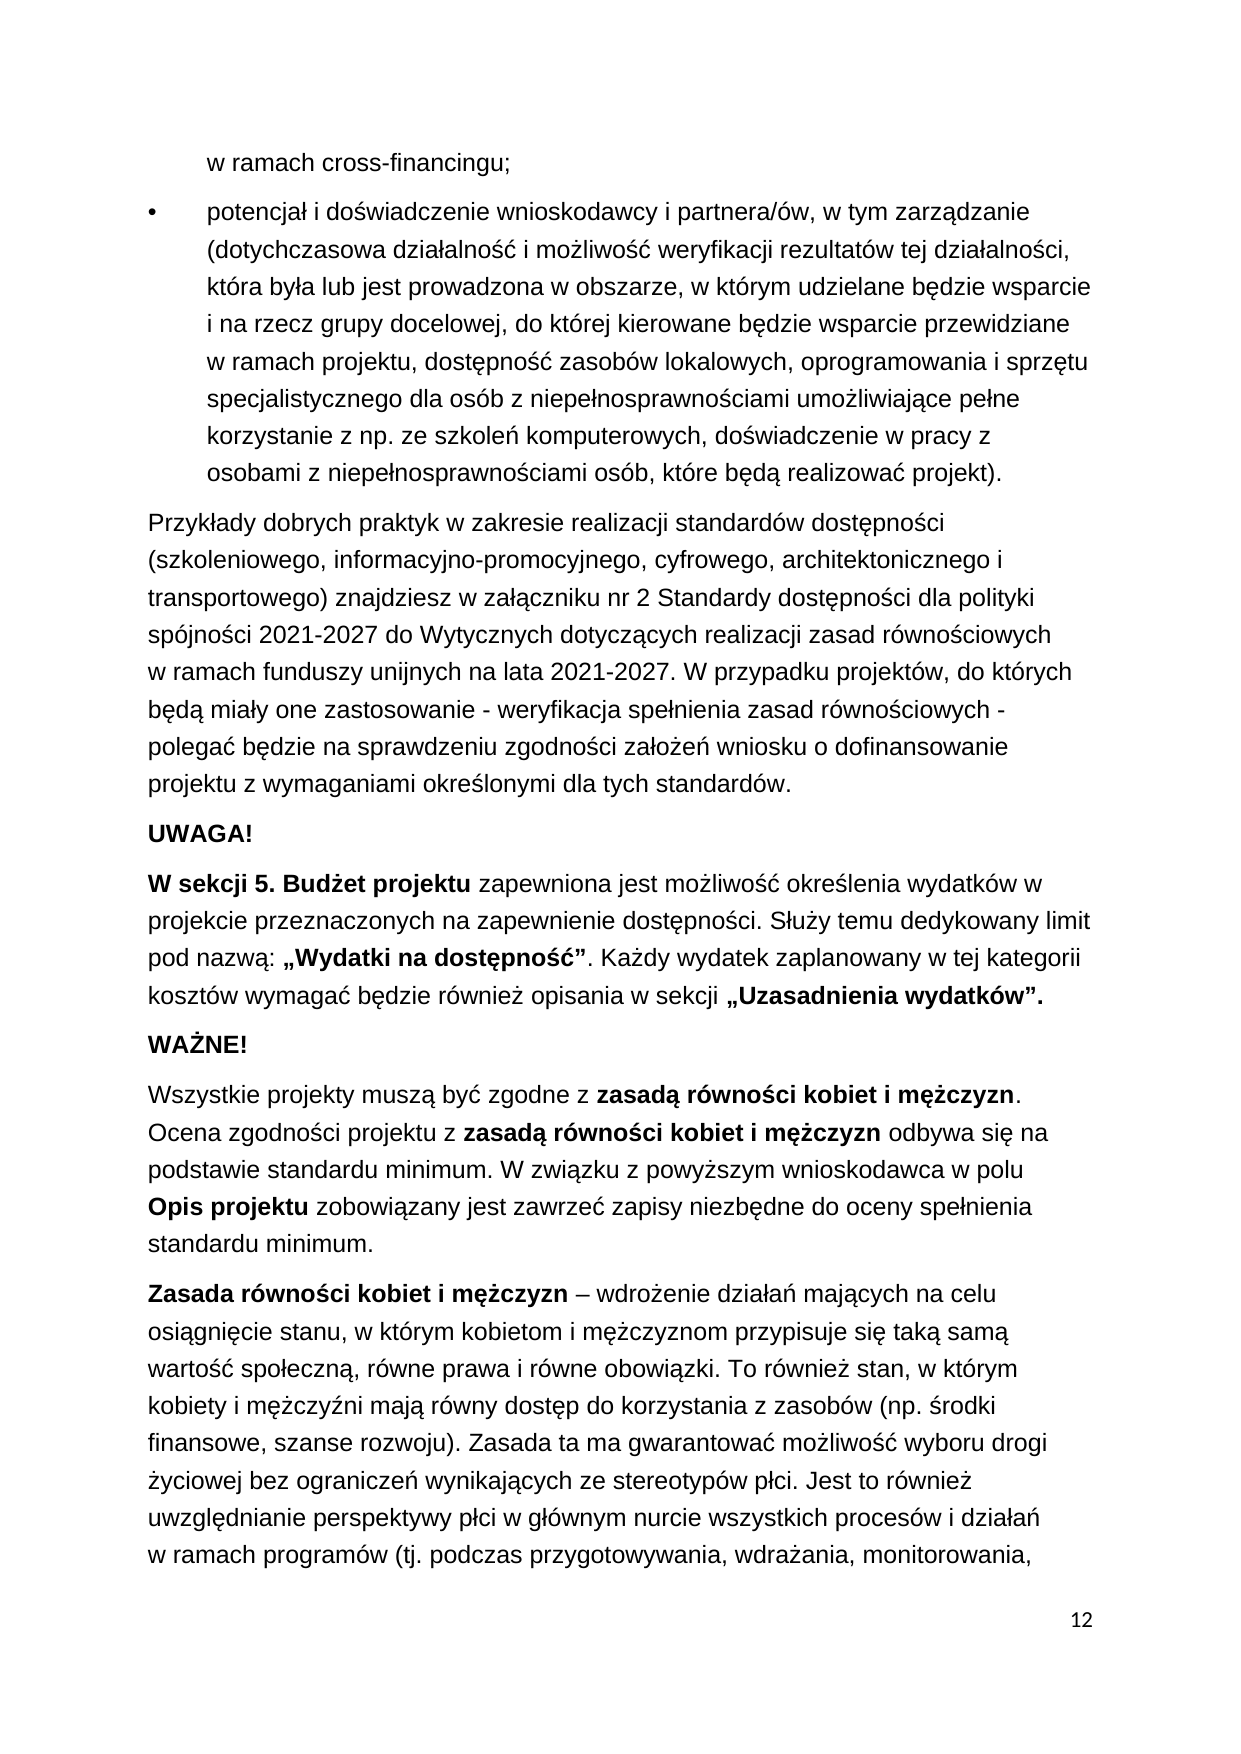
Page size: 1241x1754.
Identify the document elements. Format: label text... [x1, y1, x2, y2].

text WAŻNE! [148, 1031, 1093, 1059]
text Przykłady dobrych praktyk w zakresie realizacji standardów dostępności (szkoleniowego, informacyjno-promocyjnego, cyfrowego, architektonicznego i transportowego) znajdziesz w załączniku nr 2 Standardy dostępności dla polityki spójności 2021-2027 do Wytycznych dotyczących realizacji zasad równościowych w ramach funduszy unijnych na lata 2021-2027. W przypadku projektów, do których będą miały one zastosowanie - weryfikacja spełnienia zasad równościowych - polegać będzie na sprawdzeniu zgodności założeń wniosku o dofinansowanie projektu z wymaganiami określonymi dla tych standardów. [148, 508, 1093, 798]
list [148, 148, 1093, 176]
text W sekcji 5. Budżet projektu zapewniona jest możliwość określenia wydatków w projekcie przeznaczonych na zapewnienie dostępności. Służy temu dedykowany limit pod nazwą: „Wydatki na dostępność”. Każdy wydatek zaplanowany w tej kategorii kosztów wymagać będzie również opisania w sekcji „Uzasadnienia wydatków”. [148, 869, 1093, 1009]
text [148, 1279, 1093, 1569]
list potencjał i doświadczenie wnioskodawcy i partnera/ów, w tym zarządzanie (dotychczasowa działalność i możliwość weryfikacji rezultatów tej działalności, która była lub jest prowadzona w obszarze, w którym udzielane będzie wsparcie i na rzecz grupy docelowej, do której kierowane będzie wsparcie przewidziane w ramach projektu, dostępność zasobów lokalowych, oprogramowania i sprzętu specjalistycznego dla osób z niepełnosprawnościami umożliwiające pełne korzystanie z np. ze szkoleń komputerowych, doświadczenie w pracy z osobami z niepełnosprawnościami osób, które będą realizować projekt). [148, 197, 1093, 487]
text Wszystkie projekty muszą być zgodne z zasadą równości kobiet i mężczyzn. Ocena zgodności projektu z zasadą równości kobiet i mężczyzn odbywa się na podstawie standardu minimum. W związku z powyższym wnioskodawca w polu Opis projektu zobowiązany jest zawrzeć zapisy niezbędne do oceny spełnienia standardu minimum. [148, 1080, 1093, 1258]
text UWAGA! [148, 819, 1093, 848]
